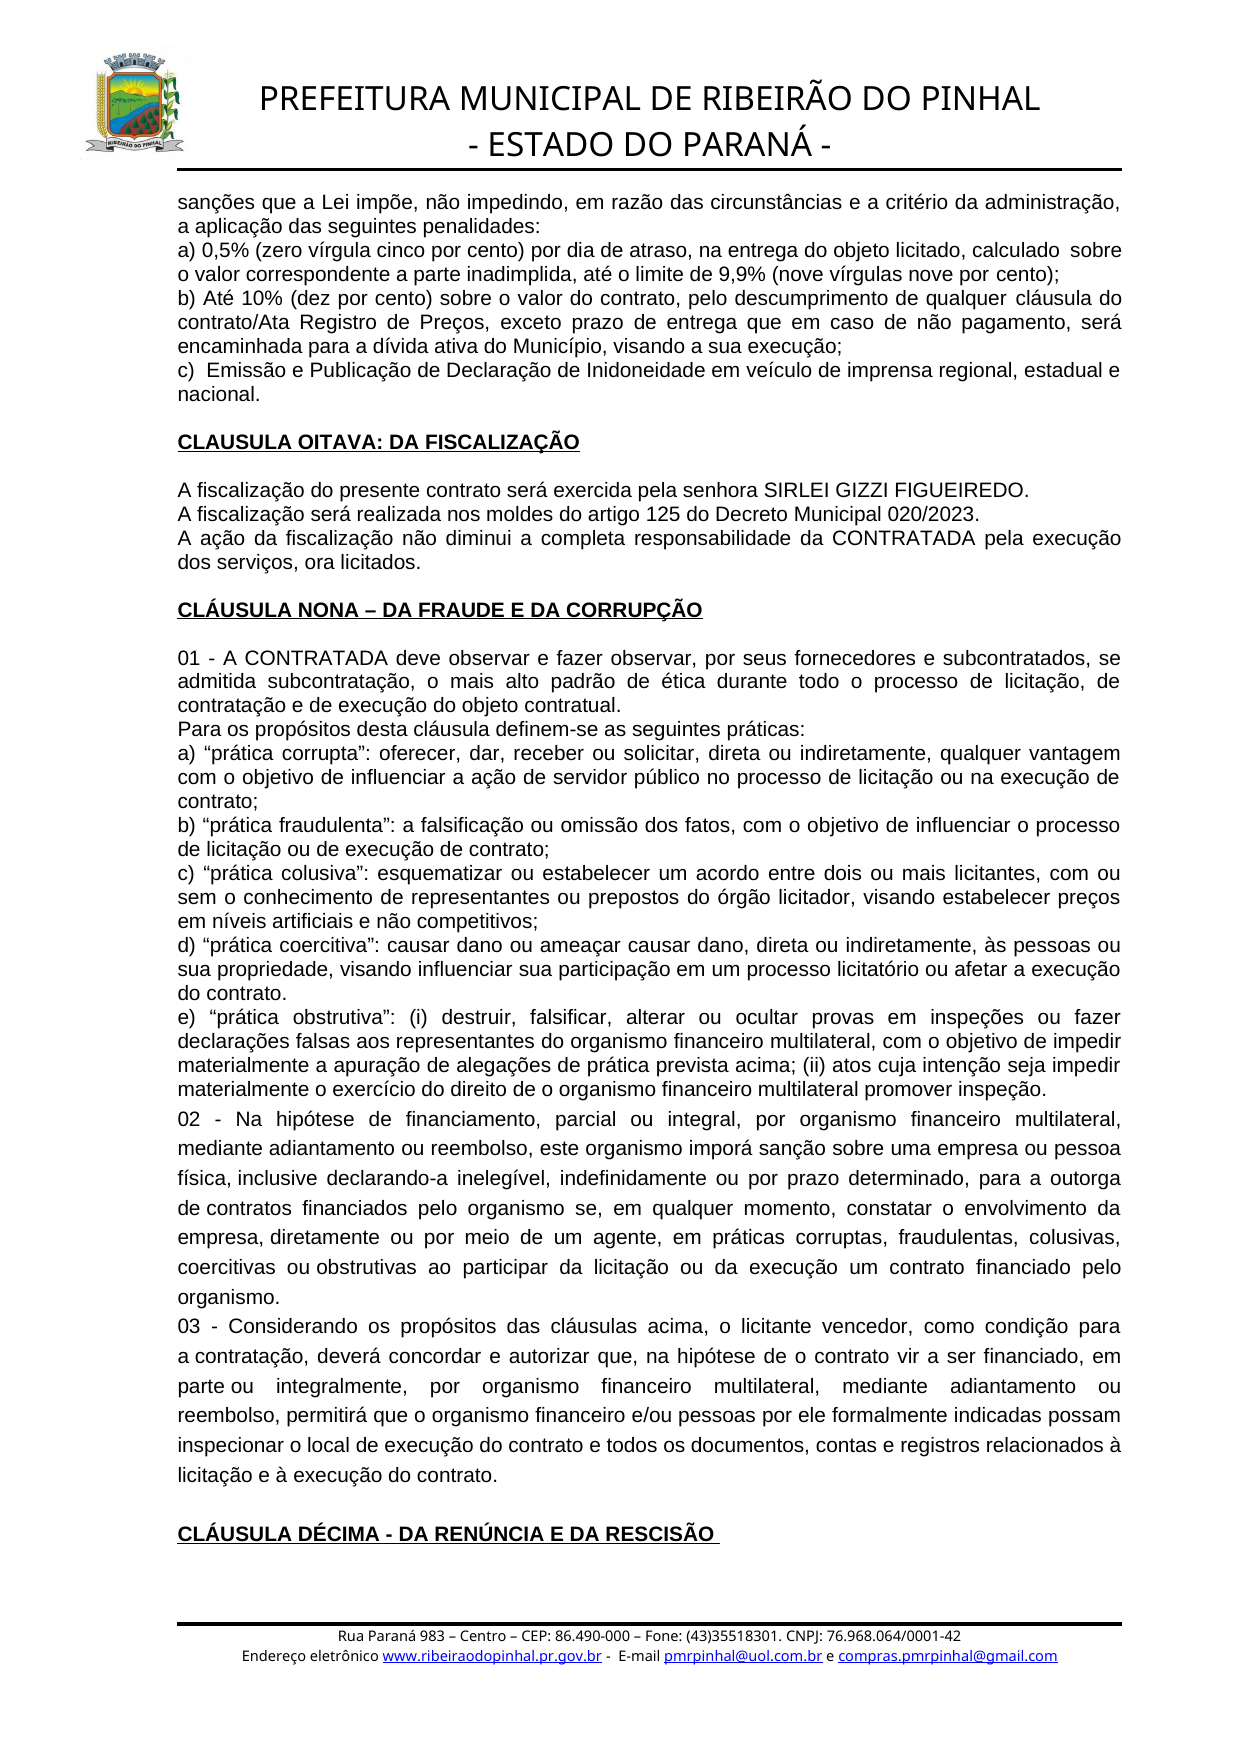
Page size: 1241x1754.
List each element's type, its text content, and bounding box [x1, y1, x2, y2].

text 02 - Na hipótese de financiamento, parcial ou integral, por organismo financeiro multilateral, mediante adiantamento ou reembolso, este organismo imporá sanção sobre uma empresa ou pessoa física, inclusive declarando-a inelegível, indefinidamente ou por prazo determinado, para a outorga de contratos financiados pelo organismo se, em qualquer momento, constatar o envolvimento da empresa, diretamente ou por meio de um agente, em práticas corruptas, fraudulentas, colusivas, coercitivas ou obstrutivas ao participar da licitação ou da execução um contrato financiado pelo organismo. [177, 1101, 1122, 1308]
text CLÁUSULA NONA – DA FRAUDE E DA CORRUPÇÃO [177, 597, 1122, 621]
text CLAUSULA OITAVA: DA FISCALIZAÇÃO [177, 430, 1122, 454]
text Para os propósitos desta cláusula definem-se as seguintes práticas: [177, 717, 1122, 741]
text c) “prática colusiva”: esquematizar ou estabelecer um acordo entre dois ou mais licitantes, com ou sem o conhecimento de representantes ou prepostos do órgão licitador, visando estabelecer preços em níveis artificiais e não competitivos; [177, 861, 1122, 933]
text b) “prática fraudulenta”: a falsificação ou omissão dos fatos, com o objetivo de influenciar o processo de licitação ou de execução de contrato; [177, 813, 1122, 861]
text a) “prática corrupta”: oferecer, dar, receber ou solicitar, direta ou indiretamente, qualquer vantagem com o objetivo de influenciar a ação de servidor público no processo de licitação ou na execução de contrato; [177, 741, 1122, 813]
text 01 - A CONTRATADA deve observar e fazer observar, por seus fornecedores e subcontratados, se admitida subcontratação, o mais alto padrão de ética durante todo o processo de licitação, de contratação e de execução do objeto contratual. [177, 645, 1122, 717]
text e) “prática obstrutiva”: (i) destruir, falsificar, alterar ou ocultar provas em inspeções ou fazer declarações falsas aos representantes do organismo financeiro multilateral, com o objetivo de impedir materialmente a apuração de alegações de prática prevista acima; (ii) atos cuja intenção seja impedir materialmente o exercício do direito de o organismo financeiro multilateral promover inspeção. [177, 1005, 1122, 1101]
text c) Emissão e Publicação de Declaração de Inidoneidade em veículo de imprensa regional, estadual e nacional. [177, 358, 1122, 406]
text A fiscalização será realizada nos moldes do artigo 125 do Decreto Municipal 020/2023. [177, 502, 1122, 526]
text d) “prática coercitiva”: causar dano ou ameaçar causar dano, direta ou indiretamente, às pessoas ou sua propriedade, visando influenciar sua participação em um processo licitatório ou afetar a execução do contrato. [177, 933, 1122, 1005]
text 03 - Considerando os propósitos das cláusulas acima, o licitante vencedor, como condição para a contratação, deverá concordar e autorizar que, na hipótese de o contrato vir a ser financiado, em parte ou integralmente, por organismo financeiro multilateral, mediante adiantamento ou reembolso, permitirá que o organismo financeiro e/ou pessoas por ele formalmente indicadas possam inspecionar o local de execução do contrato e todos os documentos, contas e registros relacionados à licitação e à execução do contrato. [177, 1308, 1122, 1487]
text a) 0,5% (zero vírgula cinco por cento) por dia de atraso, na entrega do objeto licitado, calculado sobre o valor correspondente a parte inadimplida, até o limite de 9,9% (nove vírgulas nove por cento); [177, 238, 1122, 286]
text A ação da fiscalização não diminui a completa responsabilidade da CONTRATADA pela execução dos serviços, ora licitados. [177, 526, 1122, 573]
text CLÁUSULA DÉCIMA - DA RENÚNCIA E DA RESCISÃO [177, 1516, 1122, 1546]
text A fiscalização do presente contrato será exercida pela senhora SIRLEI GIZZI FIGUEIREDO. [177, 478, 1122, 502]
text b) Até 10% (dez por cento) sobre o valor do contrato, pelo descumprimento de qualquer cláusula do contrato/Ata Registro de Preços, exceto prazo de entrega que em caso de não pagamento, será encaminhada para a dívida ativa do Município, visando a sua execução; [177, 286, 1122, 358]
picture [79, 45, 192, 160]
